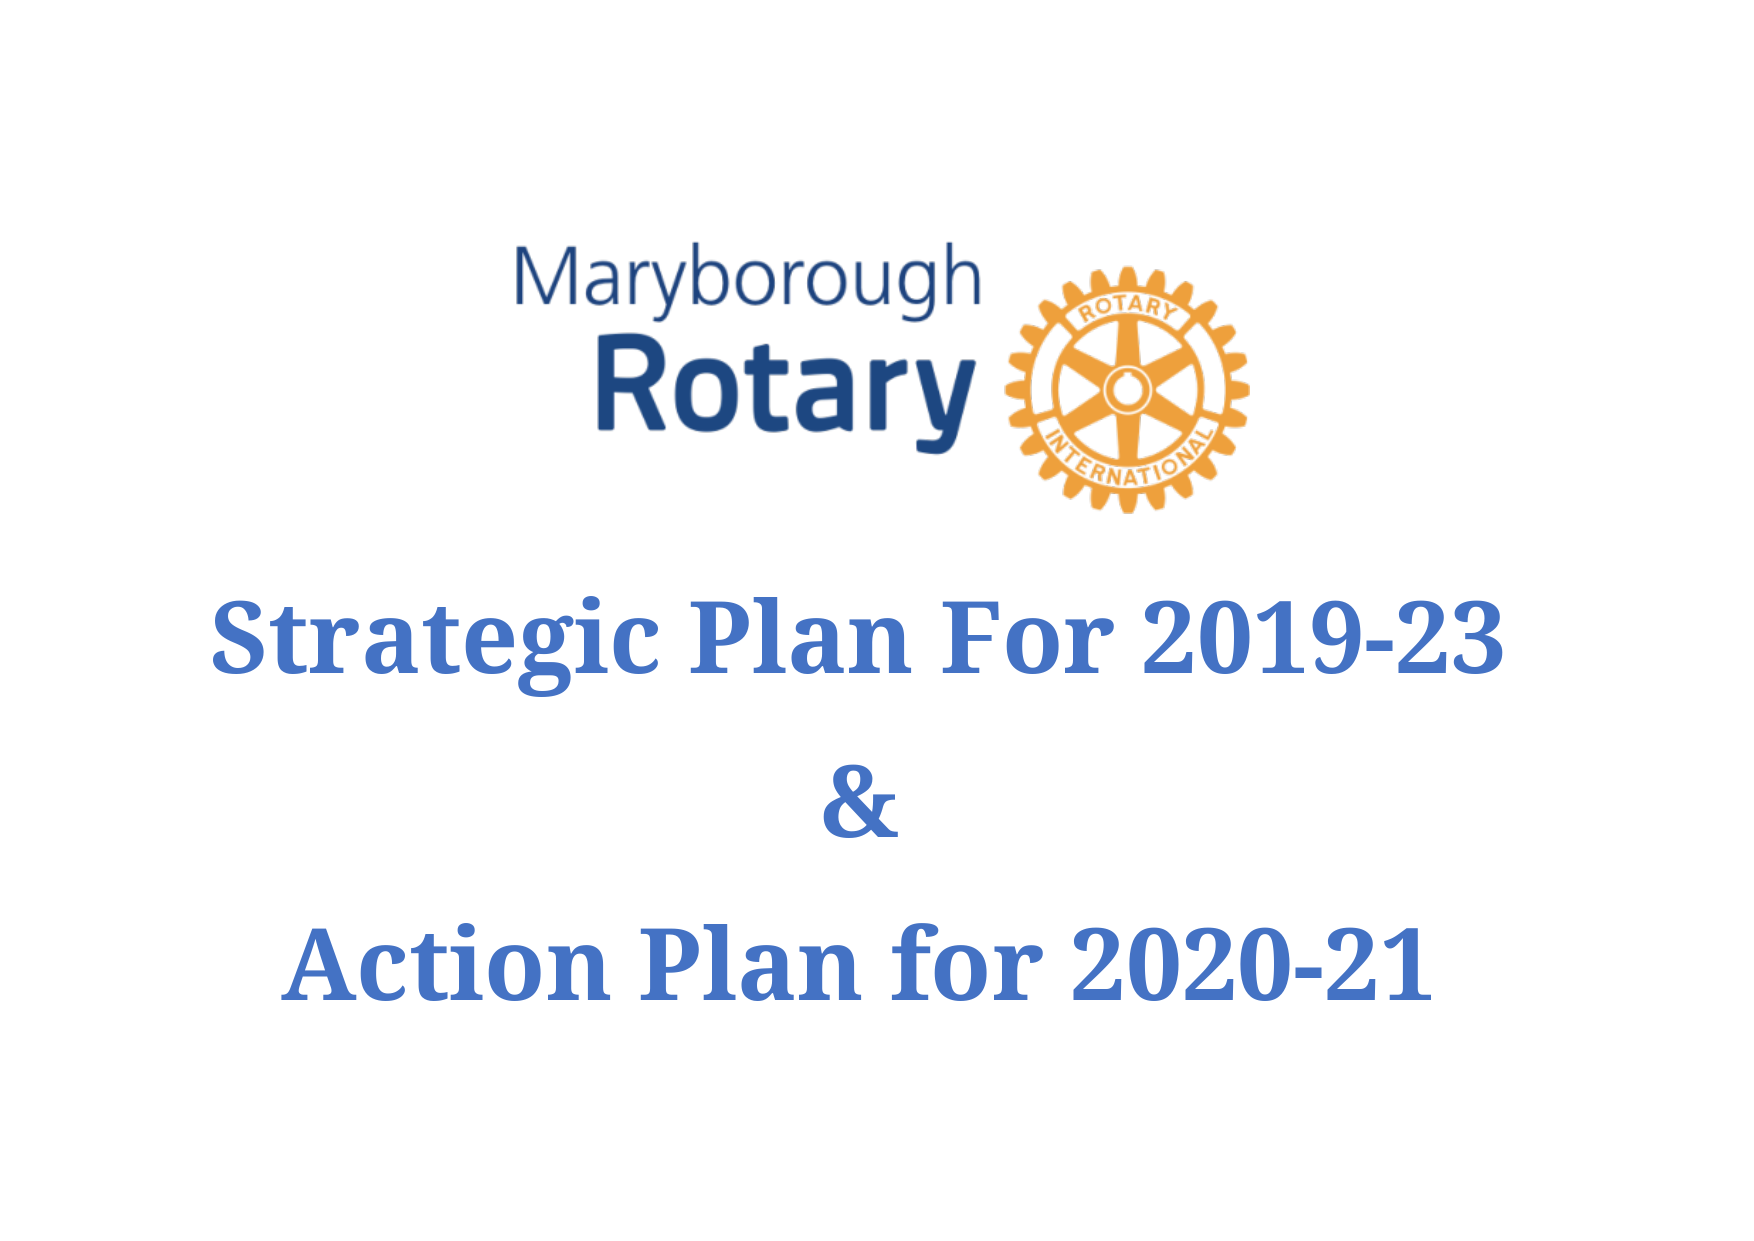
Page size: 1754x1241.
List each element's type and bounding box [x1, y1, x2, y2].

picture [504, 241, 1250, 524]
